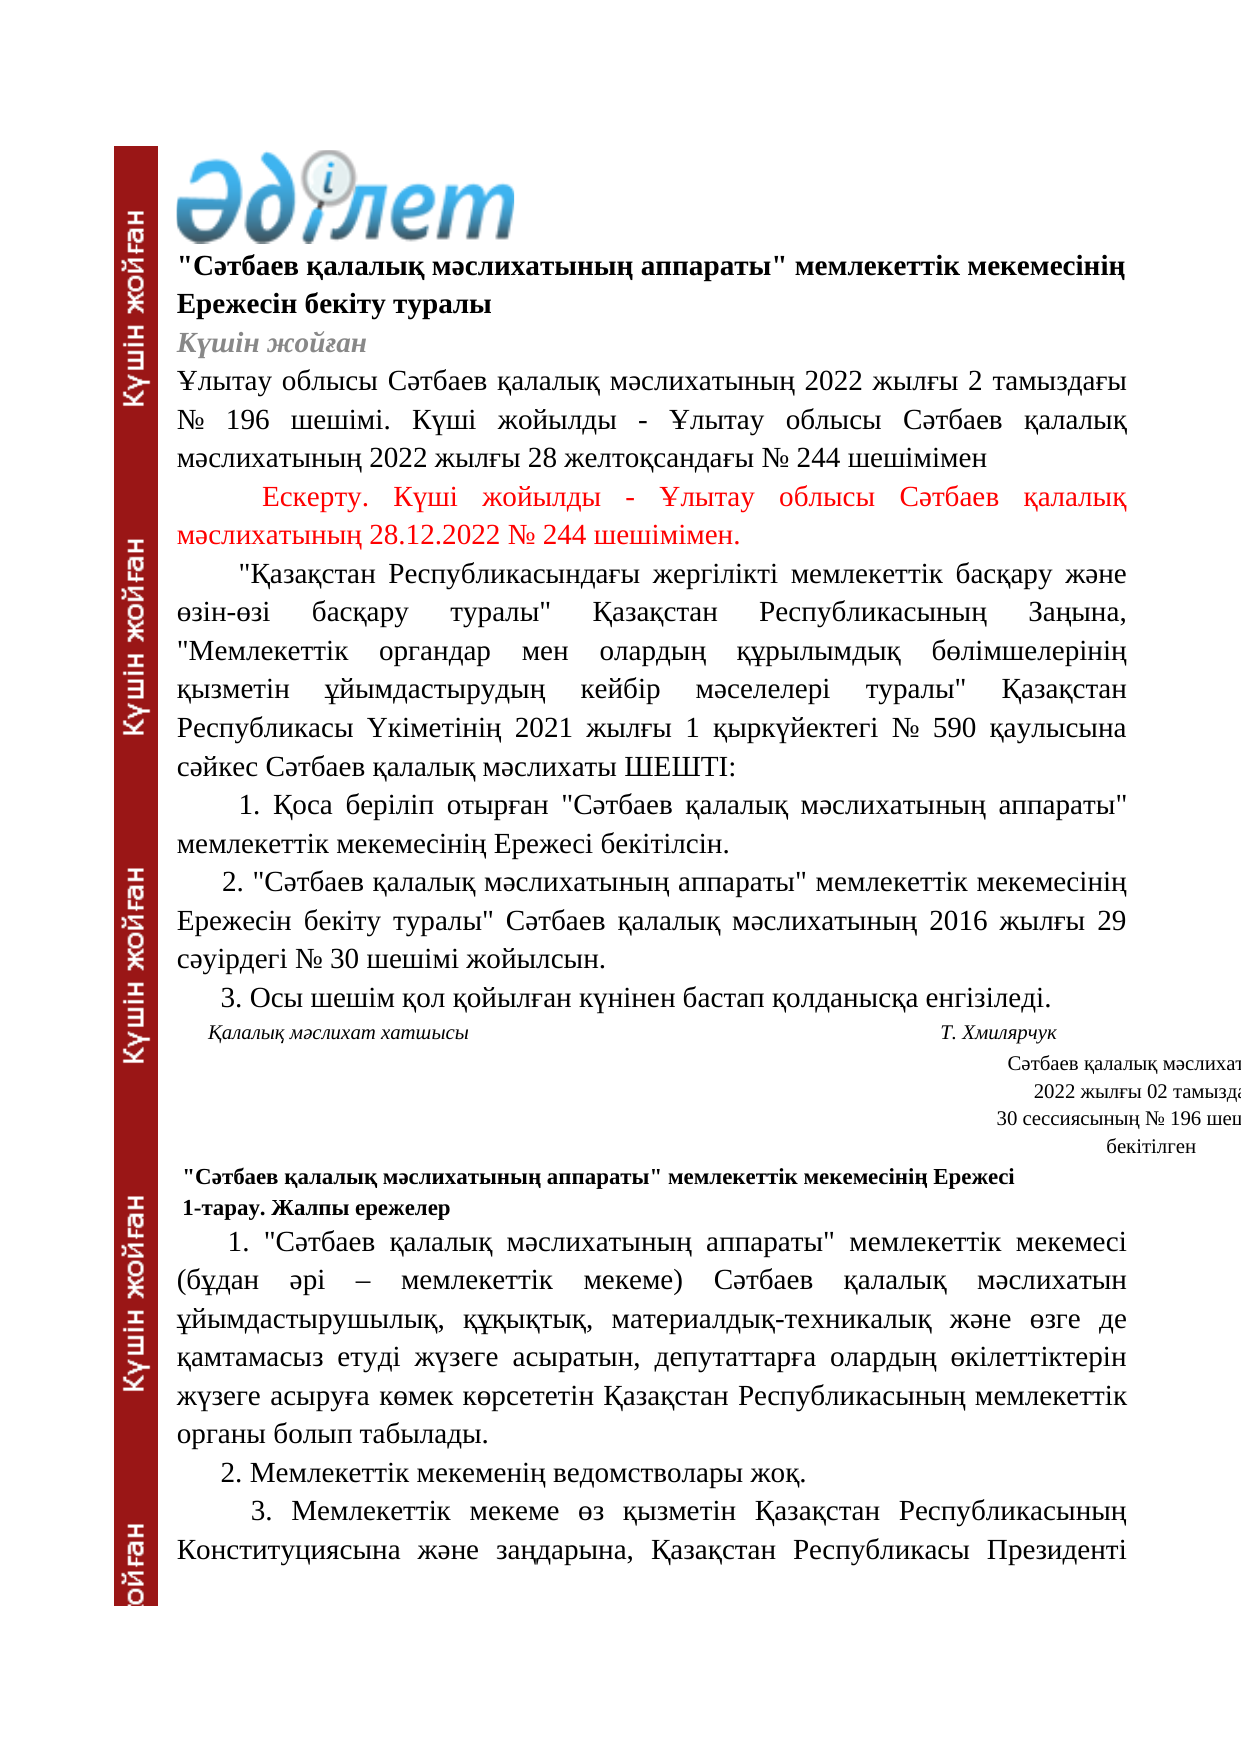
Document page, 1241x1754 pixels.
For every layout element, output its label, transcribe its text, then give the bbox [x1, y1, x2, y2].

picture [114, 474, 158, 479]
picture [114, 146, 158, 248]
text 1. "Сәтбаев қалалық мәслихатының аппараты" мемлекеттік мекемесі (бұдан әрі – мемлекеттік мекеме) Сәтбаев қалалық мәслихатын ұйымдастырушылық, құқықтық, материалдық-техникалық және өзге де қамтамасыз етуді жүзеге асыратын, депутаттарға олардың өкiлеттiктерiн жүзеге асыруға көмек көрсететiн Қазақстан Республикасының мемлекеттік органы болып табылады. [112, 1224, 1128, 1450]
picture [114, 551, 158, 556]
table_header Т. Хмилярчук [939, 1019, 1240, 1049]
text "Сәтбаев қалалық мәслихатының аппараты" мемлекеттік мекемесінің Ережесін бекіту туралы [112, 248, 1128, 320]
text 2. Мемлекеттік мекеменің ведомстволары жоқ. [112, 1455, 1128, 1488]
text 1. Қоса беріліп отырған "Сәтбаев қалалық мәслихатының аппараты" мемлекеттік мекемесінің Ережесі бекітілсін. [112, 787, 1128, 859]
text Ұлытау облысы Сәтбаев қалалық мәслихатының 2022 жылғы 2 тамыздағы № 196 шешімі. Күші жойылды - Ұлытау облысы Сәтбаев қалалық мәслихатының 2022 жылғы 28 желтоқсандағы № 244 шешімімен [112, 363, 1128, 474]
picture [114, 1450, 158, 1455]
picture [114, 1488, 158, 1493]
text "Қазақстан Республикасындағы жергілікті мемлекеттік басқару және өзін-өзі басқару туралы" Қазақстан Республикасының Заңына, "Мемлекеттік органдар мен олардың құрылымдық бөлімшелерінің қызметін ұйымдастырудың кейбір мәселелері туралы" Қазақстан Республикасы Үкіметінің 2021 жылғы 1 қыркүйектегі № 590 қаулысына сәйкес Сәтбаев қалалық мәслихаты ШЕШТІ: [112, 556, 1128, 782]
table_header Сәтбаев қалалық мәслихатының 2022 жылғы 02 тамыздағы 30 сессиясының № 196 шешімімен бекітілген [912, 1050, 1240, 1163]
table_header [101, 1050, 912, 1163]
picture [176, 150, 515, 244]
text 1-тарау. Жалпы ережелер [112, 1193, 1128, 1220]
picture [114, 1013, 158, 1019]
picture [114, 782, 158, 787]
text Ескерту. Күші жойылды - Ұлытау облысы Сәтбаев қалалық мәслихатының 28.12.2022 № 244 шешімімен. [112, 479, 1128, 551]
picture [114, 975, 158, 980]
picture [114, 320, 158, 325]
table_header Қалалық мәслихат хатшысы [101, 1019, 939, 1049]
text "Сәтбаев қалалық мәслихатының аппараты" мемлекеттік мекемесінің Ережесі [112, 1163, 1128, 1190]
text Күшін жойған [112, 325, 1128, 358]
picture [114, 859, 158, 864]
text 3. Осы шешiм қол қойылған күнінен бастап қолданысқа енгiзiледi. [112, 980, 1128, 1013]
picture [114, 1220, 158, 1224]
picture [114, 358, 158, 363]
picture [114, 1566, 158, 1606]
text 2. "Сәтбаев қалалық мәслихатының аппараты" мемлекеттік мекемесінің Ережесін бекіту туралы" Сәтбаев қалалық мәслихатының 2016 жылғы 29 сәуірдегі № 30 шешімі жойылсын. [112, 864, 1128, 975]
